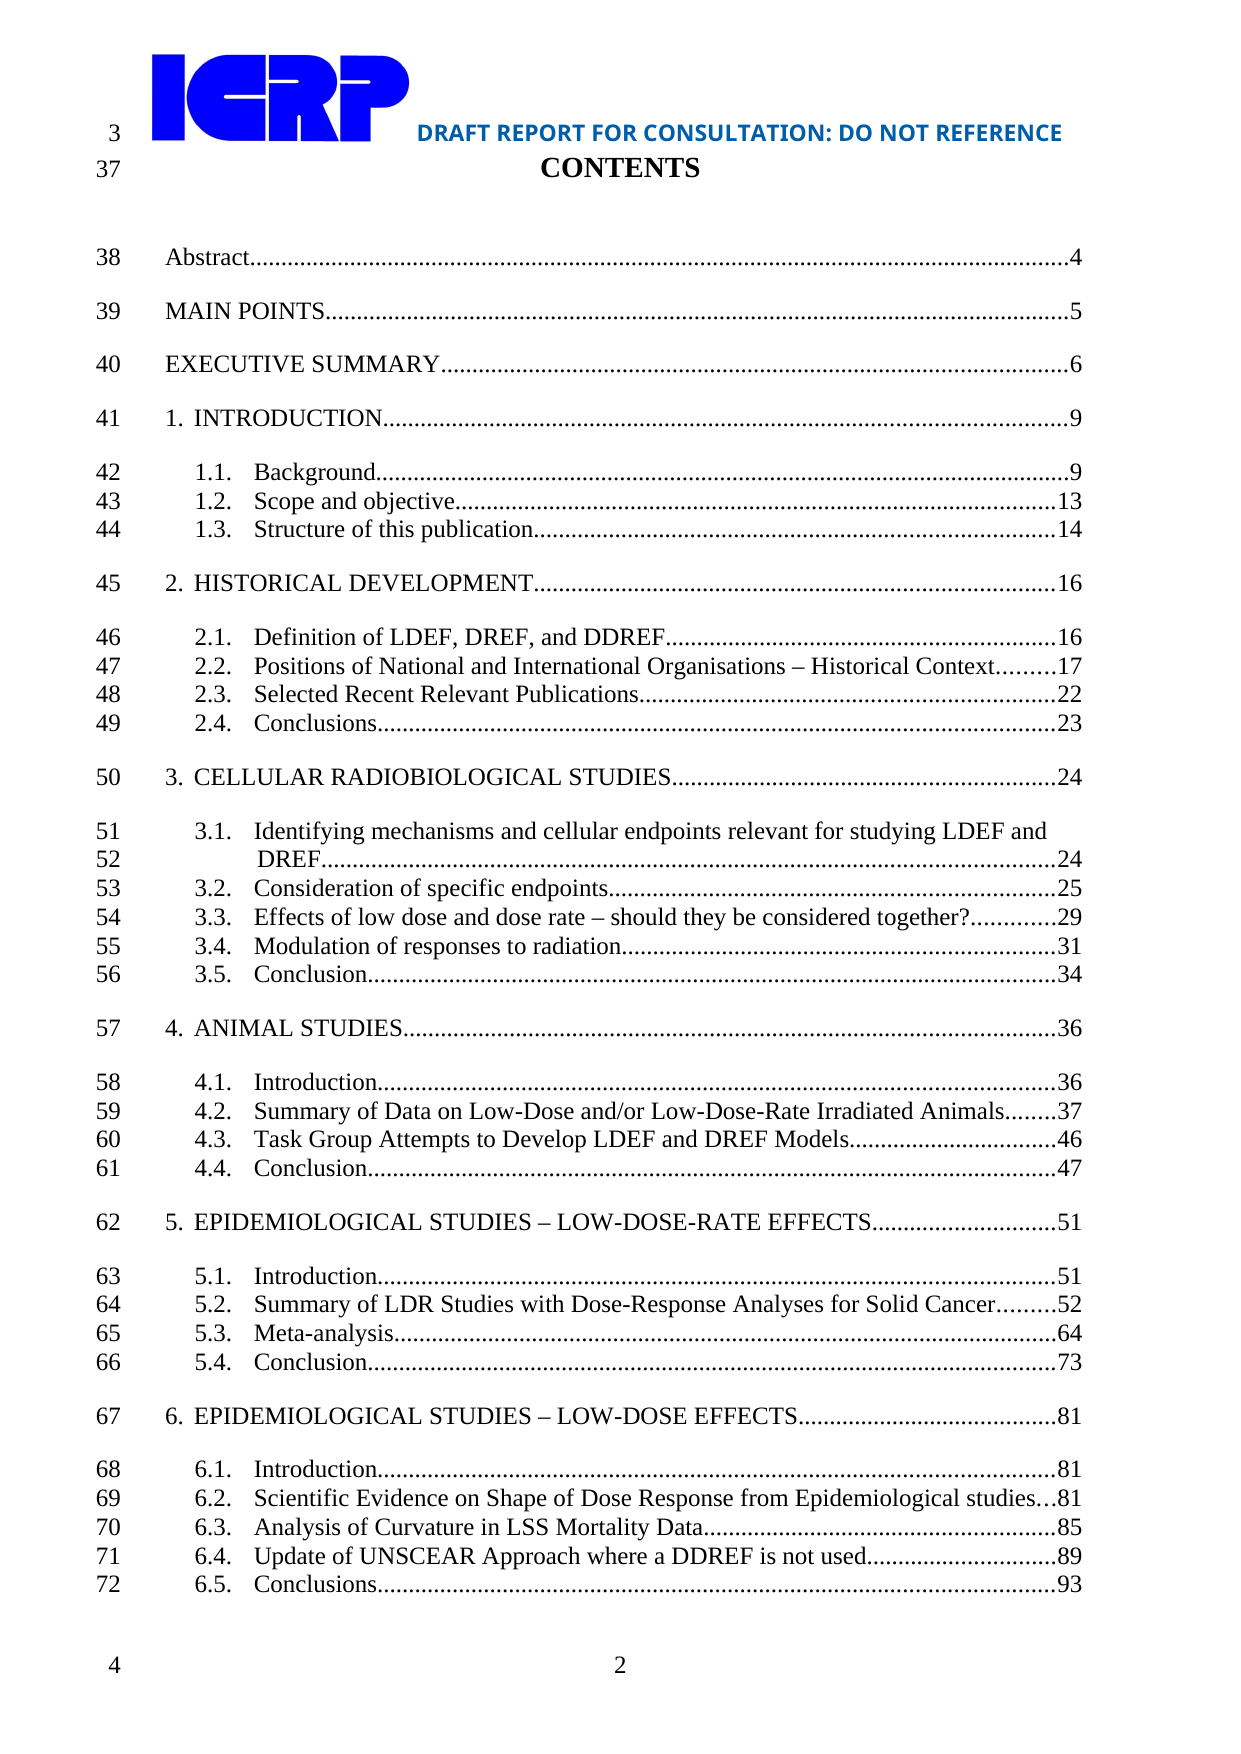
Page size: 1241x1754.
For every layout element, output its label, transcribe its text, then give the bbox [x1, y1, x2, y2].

text 6.2. Scientific Evidence on Shape of Dose Response from Epidemiological studies 81 [175, 1483, 1090, 1512]
picture [150, 53, 411, 142]
text 2.3. Selected Recent Relevant Publications 22 [175, 679, 1090, 708]
text 3.5. Conclusion 34 [175, 959, 1090, 988]
text 4.1. Introduction 36 [175, 1067, 1090, 1096]
text EXECUTIVE SUMMARY 6 [165, 349, 1096, 378]
text 6.3. Analysis of Curvature in LSS Mortality Data 85 [175, 1512, 1090, 1541]
text 5.3. Meta-analysis 64 [175, 1318, 1090, 1347]
text 4. ANIMAL STUDIES 36 [165, 1013, 1096, 1042]
text 6. EPIDEMIOLOGICAL STUDIES – LOW-DOSE EFFECTS 81 [165, 1401, 1096, 1429]
text 6.1. Introduction 81 [175, 1454, 1090, 1483]
text 2.1. Definition of LDEF, DREF, and DDREF 16 [175, 622, 1090, 651]
text 5. EPIDEMIOLOGICAL STUDIES – LOW-DOSE-RATE EFFECTS 51 [165, 1207, 1096, 1236]
text 5.2. Summary of LDR Studies with Dose-Response Analyses for Solid Cancer 52 [175, 1289, 1090, 1318]
text 4.2. Summary of Data on Low-Dose and/or Low-Dose-Rate Irradiated Animals 37 [175, 1096, 1090, 1124]
text MAIN POINTS 5 [165, 296, 1096, 324]
text 3. CELLULAR RADIOBIOLOGICAL STUDIES 24 [165, 762, 1096, 791]
text 2. HISTORICAL DEVELOPMENT 16 [165, 568, 1096, 597]
text 2.4. Conclusions 23 [175, 708, 1090, 737]
text 1.2. Scope and objective 13 [175, 486, 1090, 514]
text 2.2. Positions of National and International Organisations – Historical Context 17 [175, 651, 1090, 679]
text 4.3. Task Group Attempts to Develop LDEF and DREF Models 46 [175, 1124, 1090, 1153]
text 1. INTRODUCTION 9 [165, 403, 1096, 432]
text Abstract 4 [165, 242, 1096, 271]
text 3.1. Identifying mechanisms and cellular endpoints relevant for studying LDEF and DREF 24 [194, 816, 1090, 873]
text 1.1. Background 9 [175, 457, 1090, 486]
text 3.2. Consideration of specific endpoints 25 [175, 873, 1090, 902]
title CONTENTS [150, 150, 1090, 183]
text 6.4. Update of UNSCEAR Approach where a DDREF is not used 89 [175, 1541, 1090, 1569]
text 6.5. Conclusions 93 [175, 1569, 1090, 1598]
text 4.4. Conclusion 47 [175, 1153, 1090, 1182]
text 3.3. Effects of low dose and dose rate – should they be considered together? 29 [175, 902, 1090, 931]
text 1.3. Structure of this publication 14 [175, 514, 1090, 543]
text 5.1. Introduction 51 [175, 1261, 1090, 1289]
text 5.4. Conclusion 73 [175, 1347, 1090, 1376]
text 3.4. Modulation of responses to radiation 31 [175, 931, 1090, 959]
